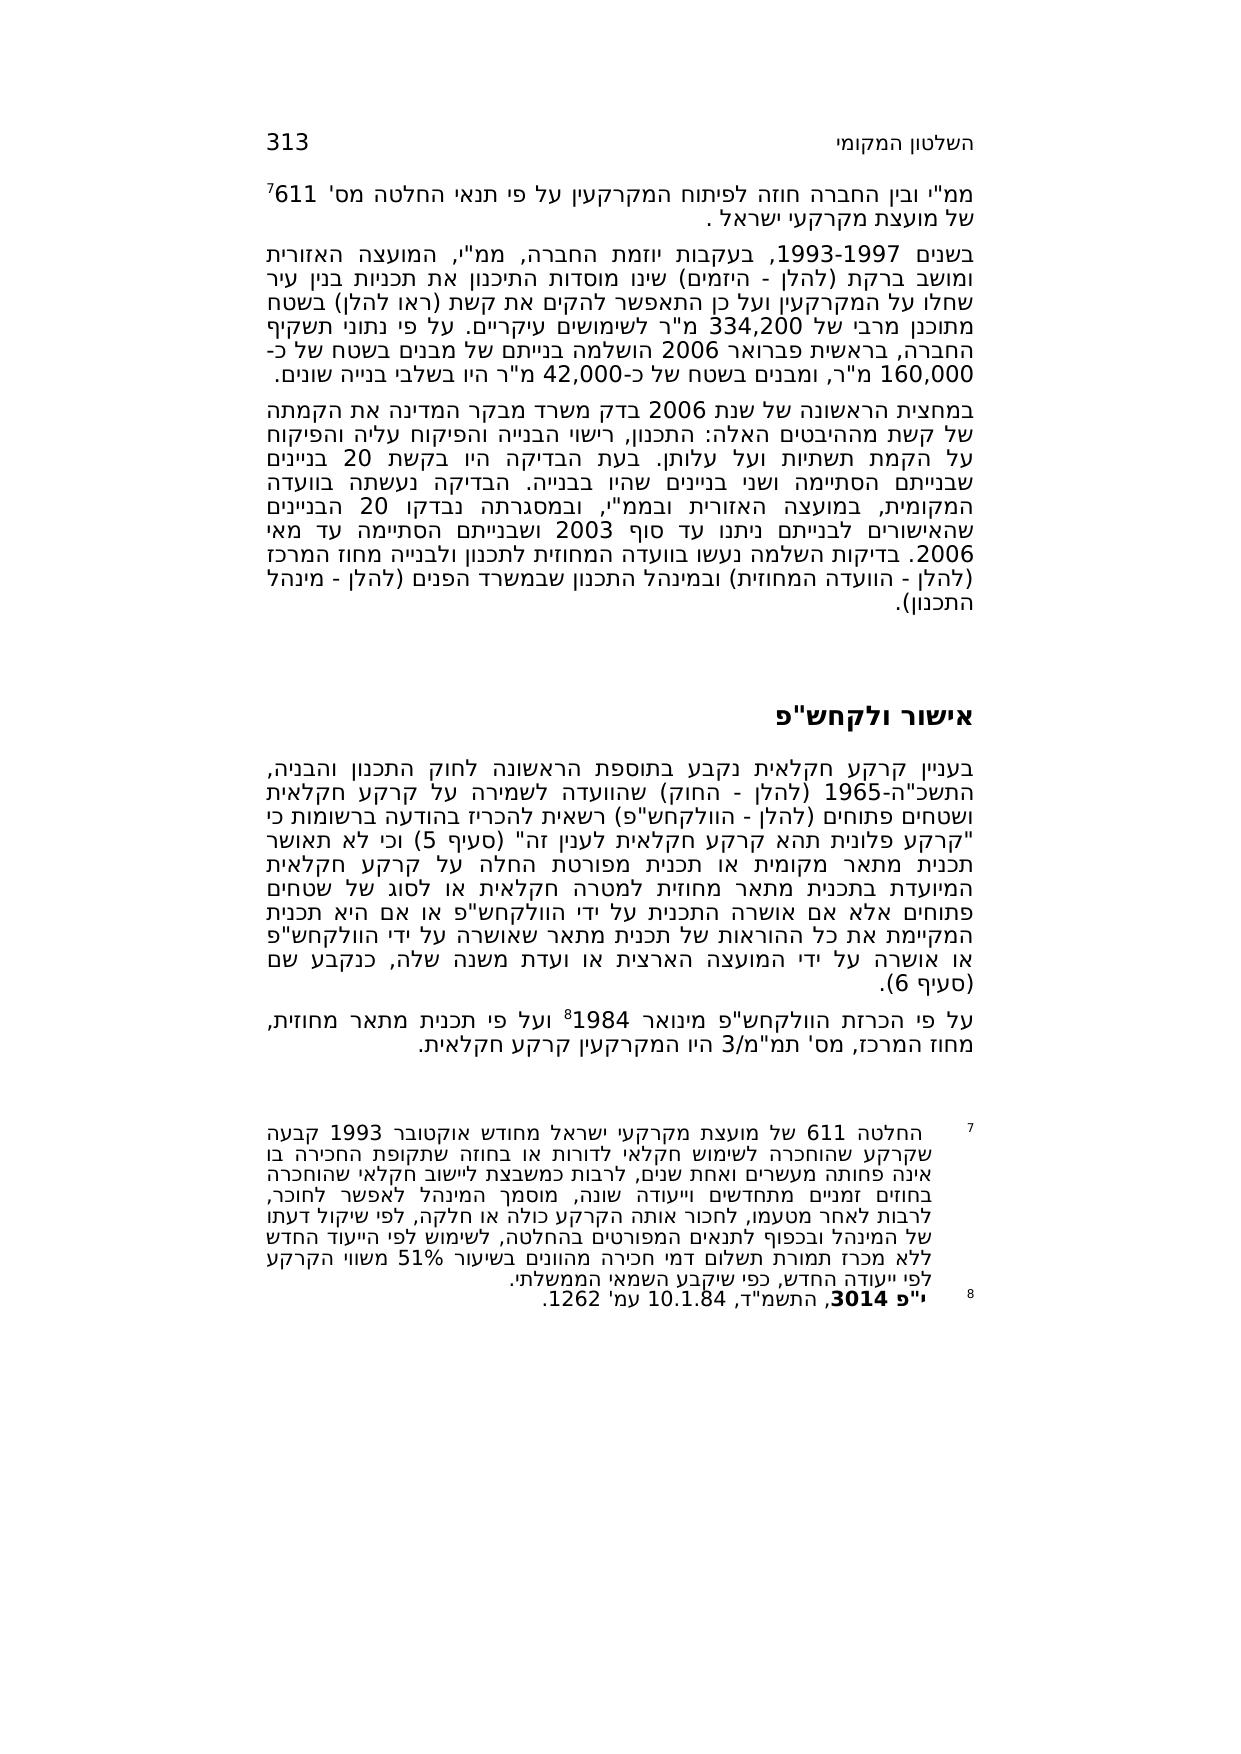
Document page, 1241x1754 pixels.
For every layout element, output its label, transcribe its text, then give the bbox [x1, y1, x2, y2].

text בשנים 1993-1997, בעקבות יוזמת החברה, ממ"י, המועצה האזורית ומושב ברקת (להלן - היזמים) שינו מוסדות התיכנון את תכניות בנין עיר שחלו על המקרקעין ועל כן התאפשר להקים את קשת (ראו להלן) בשטח מתוכנן מרבי של 334,200 מ"ר לשימושים עיקריים. על פי נתוני תשקיף החברה, בראשית פברואר 2006 הושלמה בנייתם של מבנים בשטח של כ-160,000 מ"ר, ומבנים בשטח של כ-42,000 מ"ר היו בשלבי בנייה שונים. [266, 243, 974, 387]
text על פי הכרזת הוולקחש"פ מינואר 1984 ועל פי תכנית מתאר מחוזית, מחוז המרכז, מס' תמ"מ/3 היו המקרקעין קרקע חקלאית. [266, 1009, 974, 1057]
text אישור ולקחש"פ [266, 701, 974, 732]
text בעניין קרקע חקלאית נקבע בתוספת הראשונה לחוק התכנון והבניה, התשכ"ה-1965 (להלן - החוק) שהוועדה לשמירה על קרקע חקלאית ושטחים פתוחים (להלן - הוולקחש"פ) רשאית להכריז בהודעה ברשומות כי "קרקע פלונית תהא קרקע חקלאית לענין זה" (סעיף 5) וכי לא תאושר תכנית מתאר מקומית או תכנית מפורטת החלה על קרקע חקלאית המיועדת בתכנית מתאר מחוזית למטרה חקלאית או לסוג של שטחים פתוחים אלא אם אושרה התכנית על ידי הוולקחש"פ או אם היא תכנית המקיימת את כל ההוראות של תכנית מתאר שאושרה על ידי הוולקחש"פ או אושרה על ידי המועצה הארצית או ועדת משנה שלה, כנקבע שם (סעיף 6). [266, 757, 974, 997]
text במחצית הראשונה של שנת 2006 בדק משרד מבקר המדינה את הקמתה של קשת מההיבטים האלה: התכנון, רישוי הבנייה והפיקוח עליה והפיקוח על הקמת תשתיות ועל עלותן. בעת הבדיקה היו בקשת 20 בניינים שבנייתם הסתיימה ושני בניינים שהיו בבנייה. הבדיקה נעשתה בוועדה המקומית, במועצה האזורית ובממ"י, ובמסגרתה נבדקו 20 הבניינים שהאישורים לבנייתם ניתנו עד סוף 2003 ושבנייתם הסתיימה עד מאי 2006. בדיקות השלמה נעשו בוועדה המחוזית לתכנון ולבנייה מחוז המרכז (להלן - הוועדה המחוזית) ובמינהל התכנון שבמשרד הפנים (להלן - מינהל התכנון). [266, 400, 974, 615]
